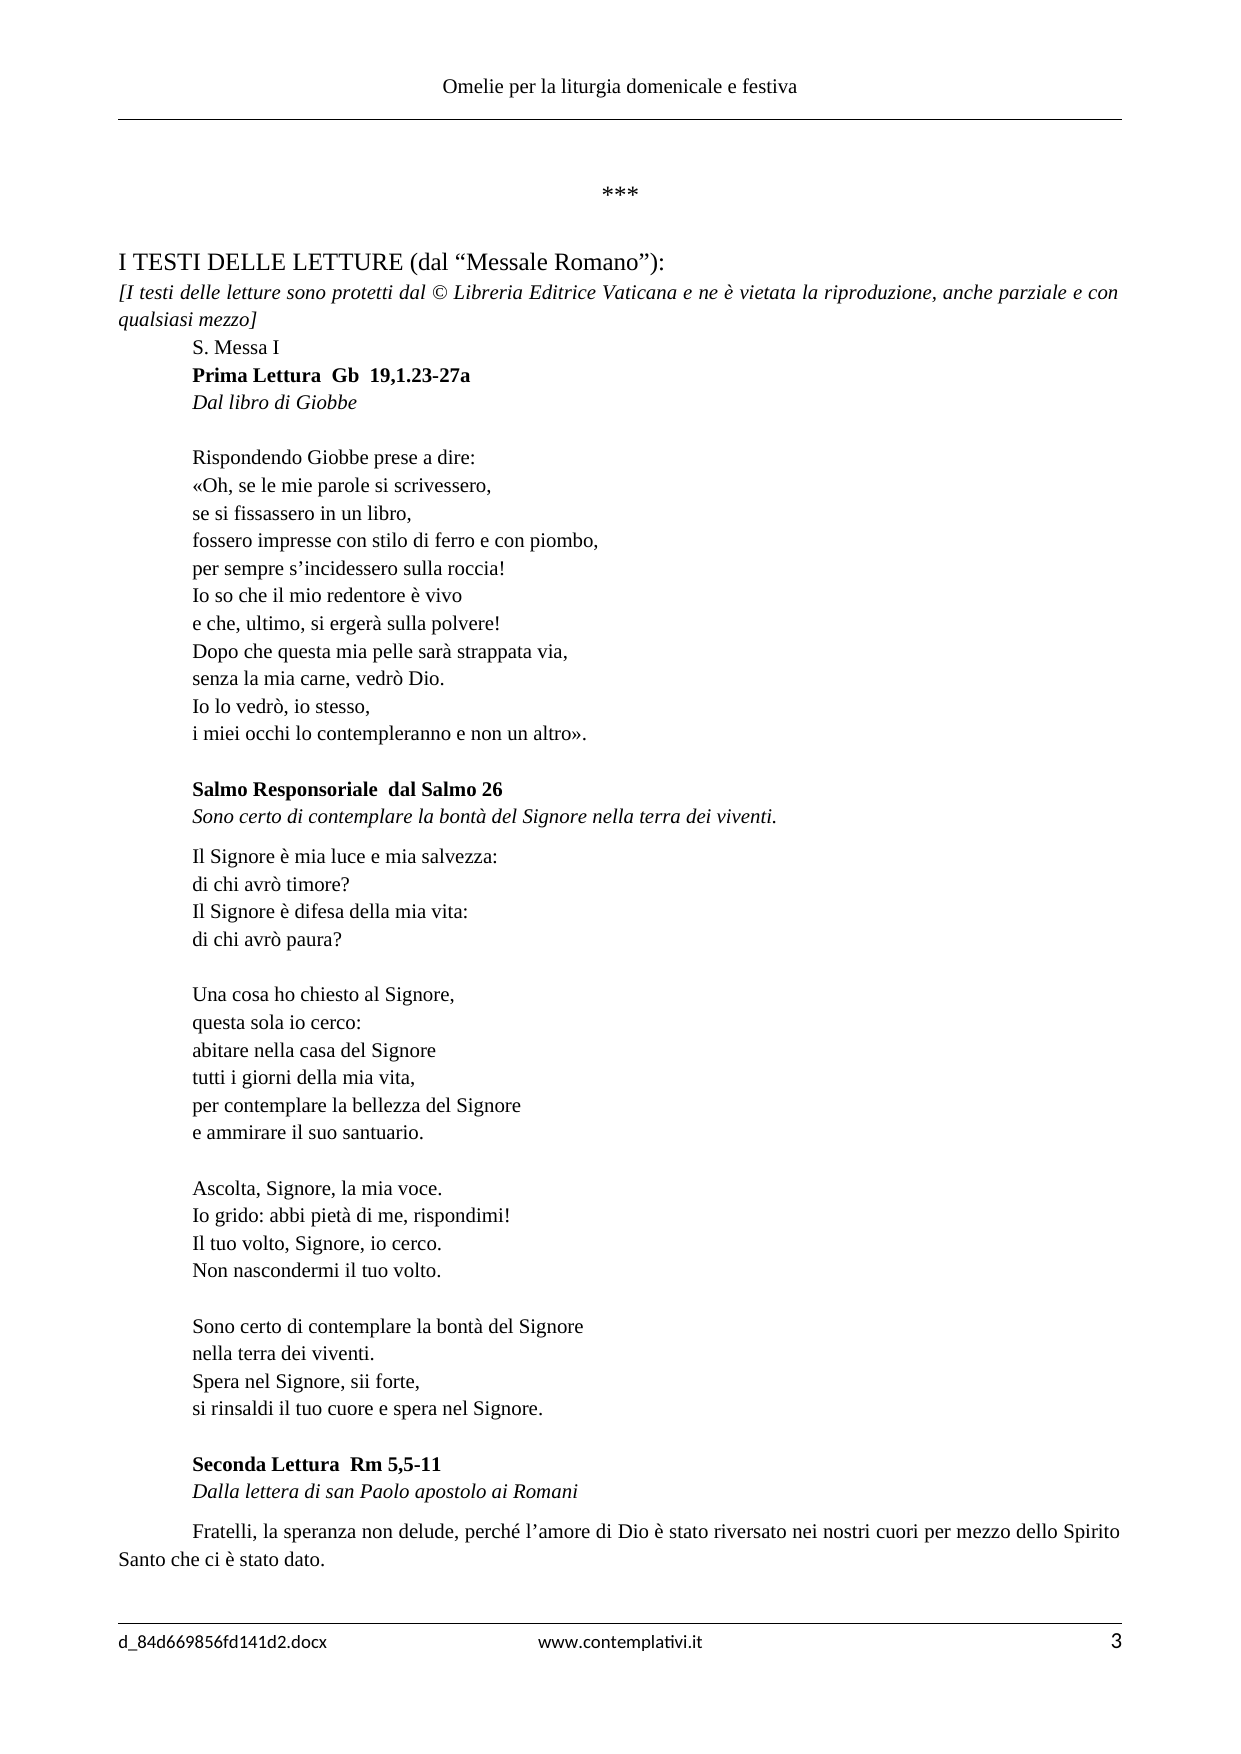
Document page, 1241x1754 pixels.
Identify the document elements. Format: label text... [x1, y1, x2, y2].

text I TESTI DELLE LETTURE (dal “Messale Romano”): [118, 247, 1122, 275]
text S. Messa I [118, 335, 1122, 359]
text questa sola io cerco: [118, 1010, 1122, 1034]
text Rispondendo Giobbe prese a dire: [118, 445, 1122, 469]
text Dal libro di Giobbe [118, 390, 1122, 414]
text e ammirare il suo santuario. [118, 1120, 1122, 1144]
text Il Signore è mia luce e mia salvezza: [118, 844, 1122, 868]
text *** [118, 181, 1122, 209]
text Dopo che questa mia pelle sarà strappata via, [118, 638, 1122, 663]
text Una cosa ho chiesto al Signore, [118, 982, 1122, 1006]
text Prima Lettura Gb 19,1.23-27a [118, 362, 1122, 387]
text tutti i giorni della mia vita, [118, 1065, 1122, 1089]
text Sono certo di contemplare la bontà del Signore [118, 1313, 1122, 1338]
text Fratelli, la speranza non delude, perché l’amore di Dio è stato riversato nei nostri cuori per mezzo dello Spirito Santo che ci è stato dato. [118, 1519, 1122, 1571]
text i miei occhi lo contempleranno e non un altro». [118, 721, 1122, 745]
text Dalla lettera di san Paolo apostolo ai Romani [118, 1479, 1122, 1503]
text di chi avrò paura? [118, 927, 1122, 951]
text Seconda Lettura Rm 5,5-11 [118, 1452, 1122, 1476]
text Spera nel Signore, sii forte, [118, 1369, 1122, 1393]
text Il Signore è difesa della mia vita: [118, 899, 1122, 923]
text «Oh, se le mie parole si scrivessero, [118, 473, 1122, 497]
text Io so che il mio redentore è vivo [118, 583, 1122, 607]
text e che, ultimo, si ergerà sulla polvere! [118, 611, 1122, 635]
text Il tuo volto, Signore, io cerco. [118, 1231, 1122, 1255]
text nella terra dei viventi. [118, 1341, 1122, 1365]
text Salmo Responsoriale dal Salmo 26 [118, 777, 1122, 801]
text di chi avrò timore? [118, 872, 1122, 896]
text [I testi delle letture sono protetti dal © Libreria Editrice Vaticana e ne è vietata la riproduzione, anche parziale e con qualsiasi mezzo] [118, 280, 1122, 331]
text Io grido: abbi pietà di me, rispondimi! [118, 1203, 1122, 1227]
text Ascolta, Signore, la mia voce. [118, 1176, 1122, 1199]
text senza la mia carne, vedrò Dio. [118, 666, 1122, 690]
text per sempre s’incidessero sulla roccia! [118, 556, 1122, 580]
text Sono certo di contemplare la bontà del Signore nella terra dei viventi. [118, 804, 1122, 828]
text fossero impresse con stilo di ferro e con piombo, [118, 528, 1122, 552]
text abitare nella casa del Signore [118, 1037, 1122, 1062]
text Io lo vedrò, io stesso, [118, 694, 1122, 718]
text se si fissassero in un libro, [118, 501, 1122, 524]
text Non nascondermi il tuo volto. [118, 1258, 1122, 1282]
text per contemplare la bellezza del Signore [118, 1093, 1122, 1117]
text si rinsaldi il tuo cuore e spera nel Signore. [118, 1396, 1122, 1420]
